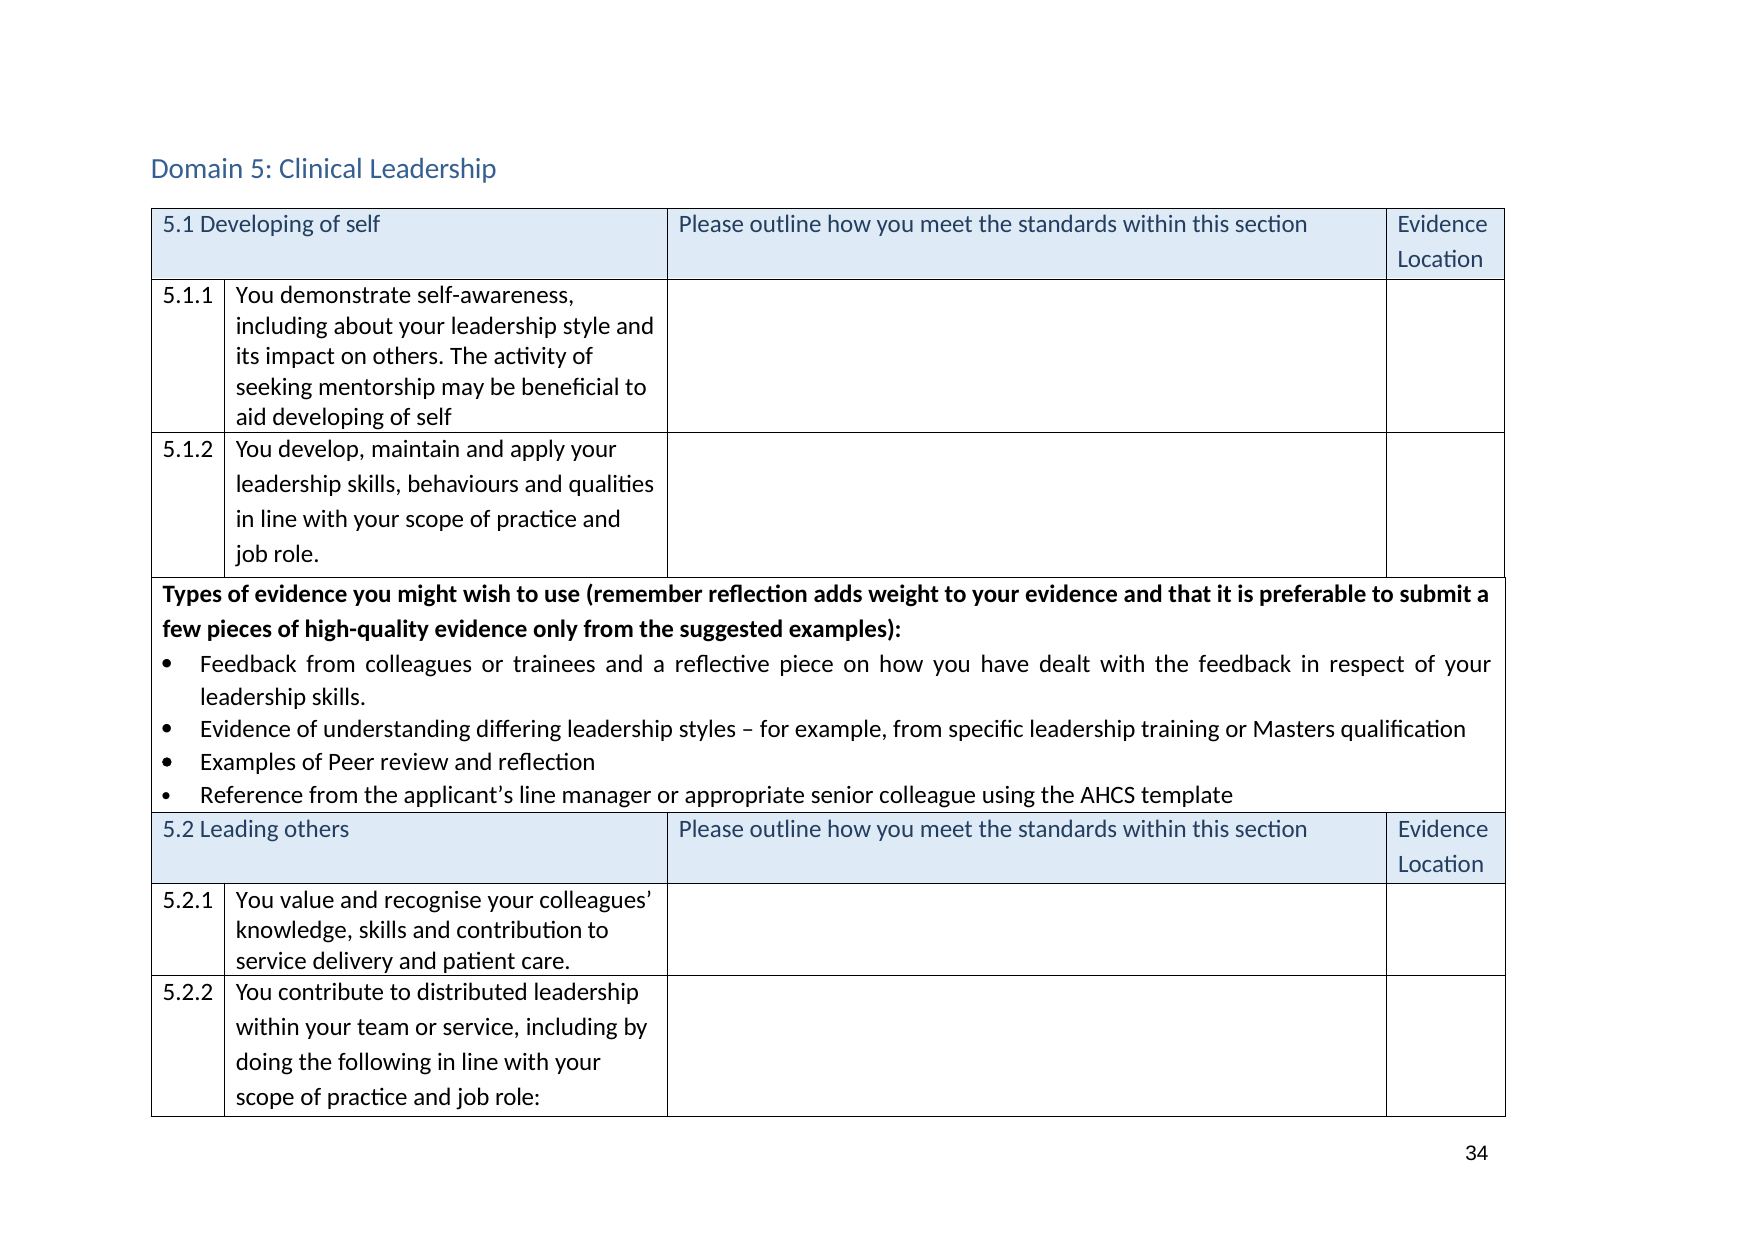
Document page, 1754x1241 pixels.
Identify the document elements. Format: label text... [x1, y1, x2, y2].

table_header Evidence Location [1387, 209, 1504, 278]
table_cell [668, 884, 1386, 975]
table_cell Evidence Location [1387, 813, 1505, 883]
table_cell [1387, 976, 1505, 1116]
table_cell Types of evidence you might wish to use (remember reflection adds weight to your evidence and that it is preferable to submit a few pieces of high-quality evidence only from the suggested examples): Feedback from colleagues or trainees and a reflective piece on how you have dealt with the feedback in respect of your leadership skills. Evidence of understanding differing leadership styles – for example, from specific leadership training or Masters qualification Examples of Peer review and reflection Reference from the applicant’s line manager or appropriate senior colleague using the AHCS template [152, 578, 1505, 812]
table_cell Please outline how you meet the standards within this section [668, 813, 1386, 883]
table_cell 5.1.1 [152, 280, 224, 432]
table_cell 5.2 Leading others [152, 813, 667, 883]
table_cell You demonstrate self-awareness, including about your leadership style and its impact on others. The activity of seeking mentorship may be beneficial to aid developing of self [225, 280, 667, 432]
table_header 5.1 Developing of self [152, 209, 667, 278]
table_cell You value and recognise your colleagues’ knowledge, skills and contribution to service delivery and patient care. [225, 884, 667, 975]
table_cell 5.1.2 [152, 433, 224, 577]
table_cell [1387, 280, 1504, 432]
table_cell You develop, maintain and apply your leadership skills, behaviours and qualities in line with your scope of practice and job role. [225, 433, 667, 577]
table_cell 5.2.1 [152, 884, 224, 975]
table_cell [1387, 433, 1504, 577]
table_cell 5.2.2 [152, 976, 224, 1116]
table_header Please outline how you meet the standards within this section [668, 209, 1386, 278]
text Domain 5: Clinical Leadership [151, 150, 1488, 186]
table_cell [668, 280, 1386, 432]
table_cell [668, 433, 1386, 577]
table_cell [225, 976, 667, 1116]
table_cell [1387, 884, 1505, 975]
table_cell [668, 976, 1386, 1116]
